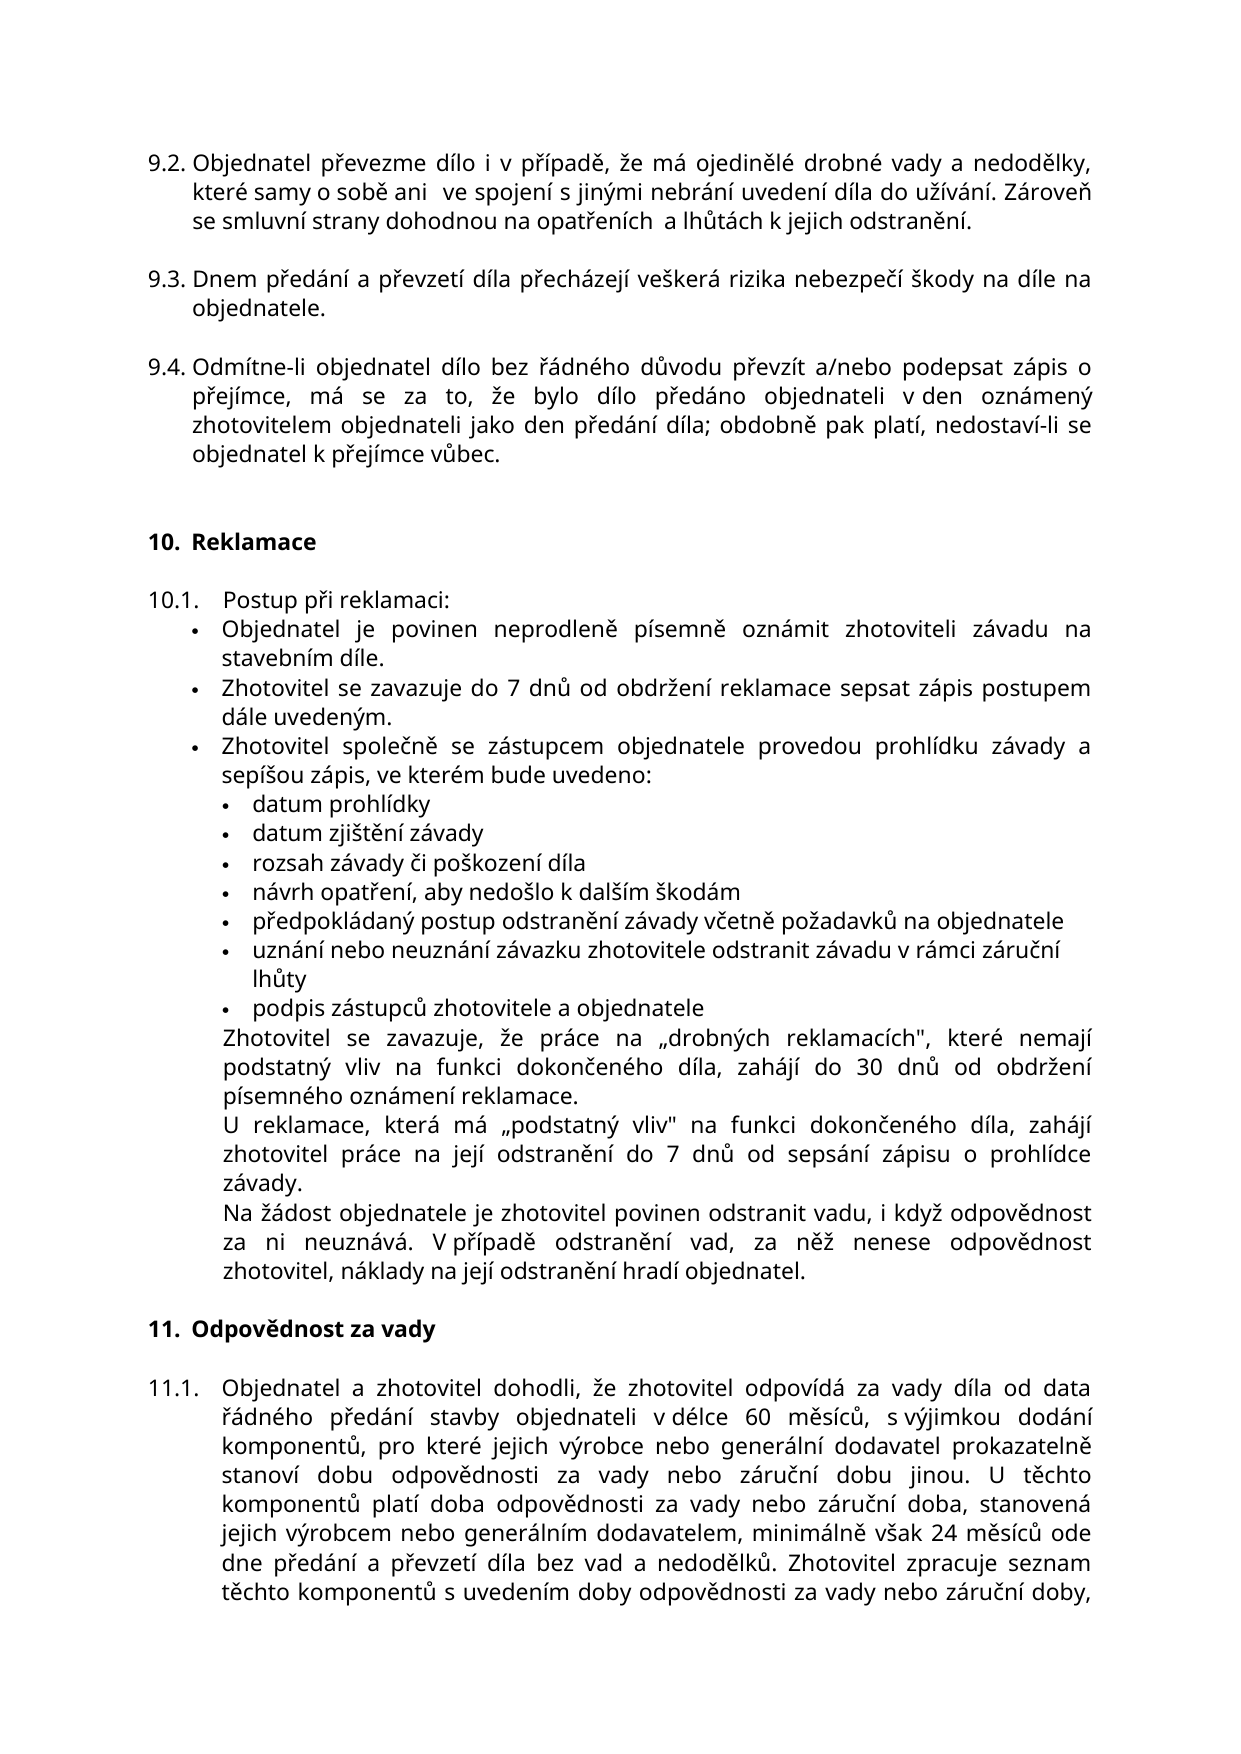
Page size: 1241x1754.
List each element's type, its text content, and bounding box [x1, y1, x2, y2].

text U reklamace, která má „podstatný vliv" na funkci dokončeného díla, zahájí zhotovitel práce na její odstranění do 7 dnů od sepsání zápisu o prohlídce závady. [192, 1110, 1093, 1198]
list Zhotovitel se zavazuje do 7 dnů od obdržení reklamace sepsat zápis postupem dále uvedeným. [192, 673, 1093, 731]
list Odmítne-li objednatel dílo bez řádného důvodu převzít a/nebo podepsat zápis o přejímce, má se za to, že bylo dílo předáno objednateli v den oznámený zhotovitelem objednateli jako den předání díla; obdobně pak platí, nedostaví-li se objednatel k přejímce vůbec. [148, 352, 1093, 468]
list Dnem předání a převzetí díla přecházejí veškerá rizika nebezpečí škody na díle na objednatele. [148, 264, 1093, 323]
list podpis zástupců zhotovitele a objednatele [223, 993, 1093, 1023]
list Zhotovitel společně se zástupcem objednatele provedou prohlídku závady a sepíšou zápis, ve kterém bude uvedeno: [192, 731, 1093, 789]
list Objednatel převezme dílo i v případě, že má ojedinělé drobné vady a nedodělky, které samy o sobě ani ve spojení s jinými nebrání uvedení díla do užívání. Zároveň se smluvní strany dohodnou na opatřeních a lhůtách k jejich odstranění. [148, 148, 1093, 235]
list Postup při reklamaci: [148, 585, 1093, 614]
list datum prohlídky [223, 789, 1093, 818]
list Reklamace [148, 527, 1093, 556]
list datum zjištění závady [223, 818, 1093, 848]
list Odpovědnost za vady [148, 1314, 1093, 1343]
list uznání nebo neuznání závazku zhotovitele odstranit závadu v rámci záruční lhůty [223, 935, 1093, 993]
text Zhotovitel se zavazuje, že práce na „drobných reklamacích", které nemají podstatný vliv na funkci dokončeného díla, zahájí do 30 dnů od obdržení písemného oznámení reklamace. [192, 1023, 1093, 1110]
list rozsah závady či poškození díla [223, 848, 1093, 877]
list Objednatel je povinen neprodleně písemně oznámit zhotoviteli závadu na stavebním díle. [192, 614, 1093, 673]
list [148, 1373, 1093, 1606]
text Na žádost objednatele je zhotovitel povinen odstranit vadu, i když odpovědnost za ni neuznává. V případě odstranění vad, za něž nenese odpovědnost zhotovitel, náklady na její odstranění hradí objednatel. [192, 1198, 1093, 1285]
list návrh opatření, aby nedošlo k dalším škodám [223, 877, 1093, 906]
list předpokládaný postup odstranění závady včetně požadavků na objednatele [223, 906, 1093, 935]
